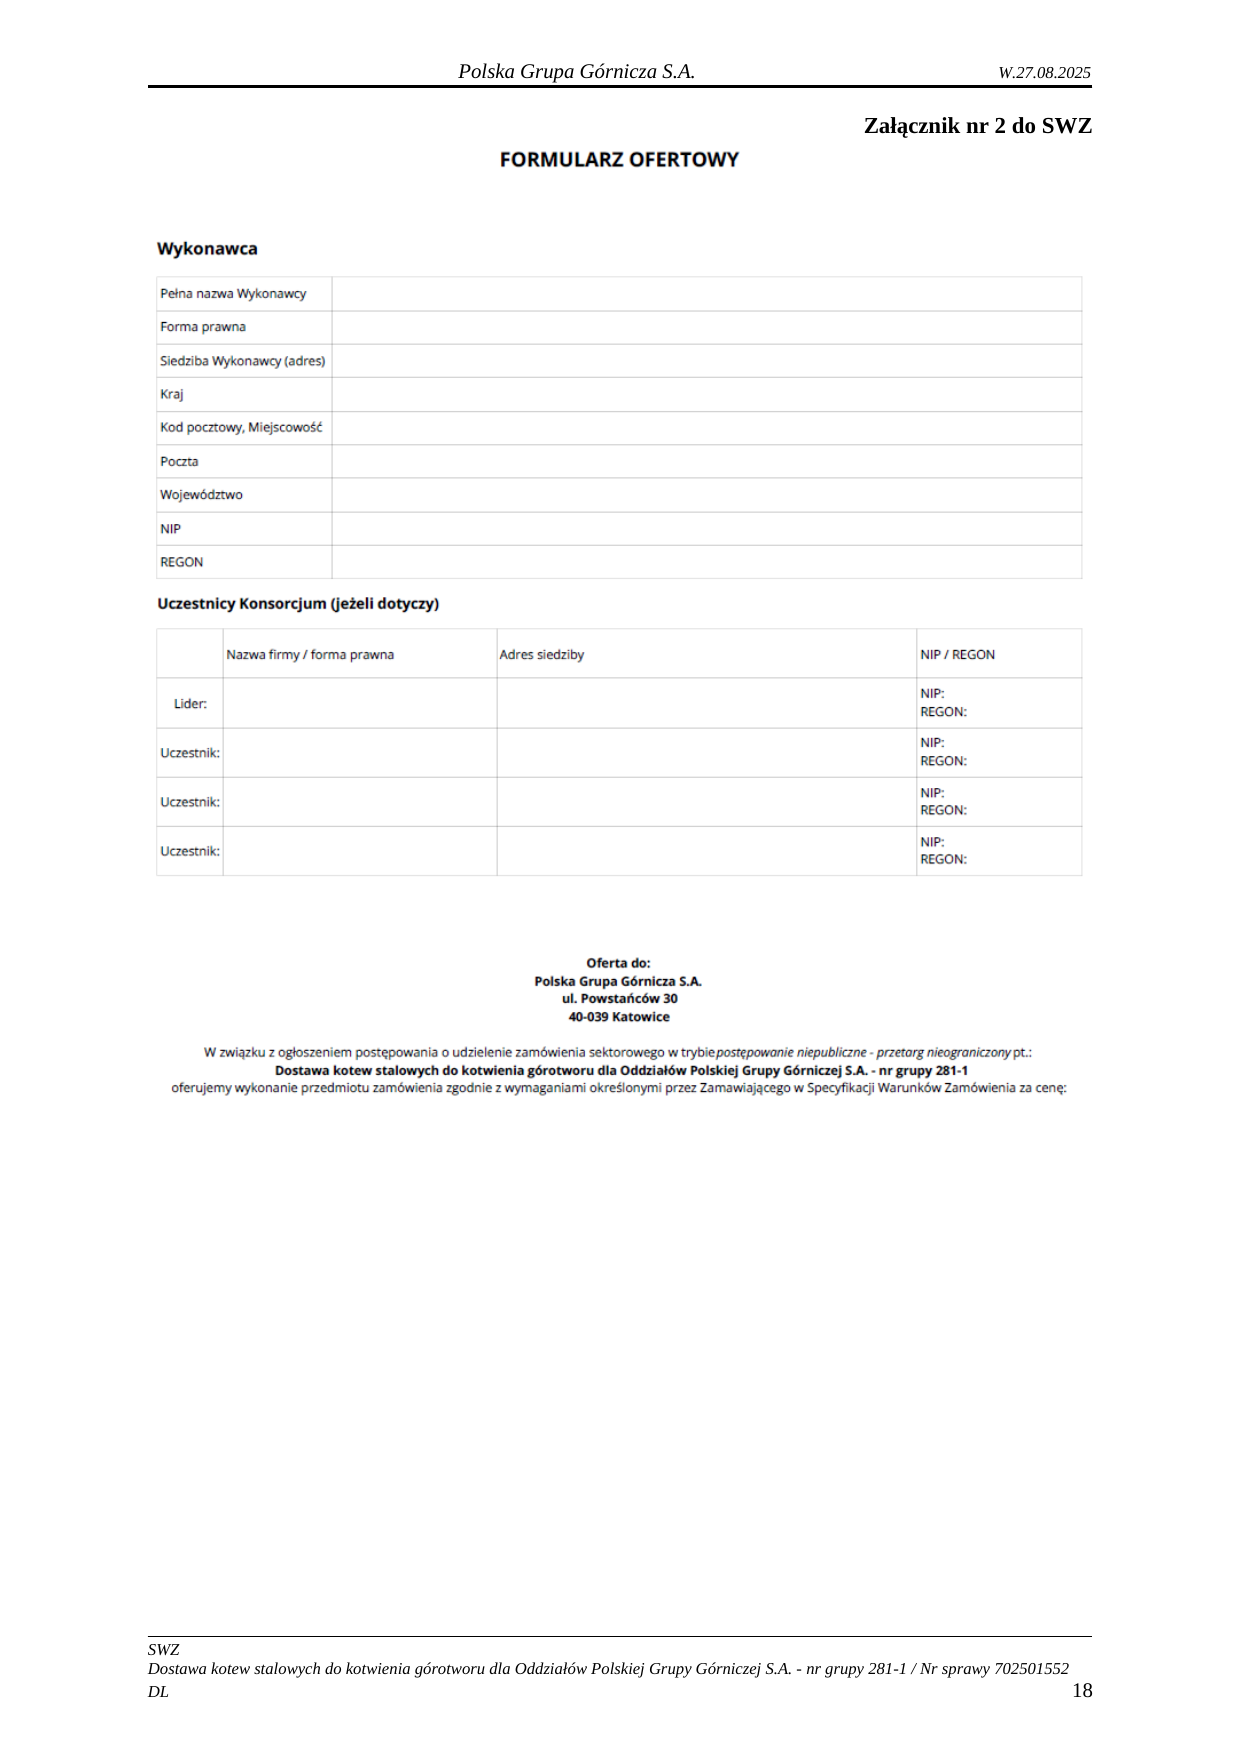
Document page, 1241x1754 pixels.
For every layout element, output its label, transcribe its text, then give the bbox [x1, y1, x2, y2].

text Załącznik nr 2 do SWZ [148, 112, 1092, 138]
